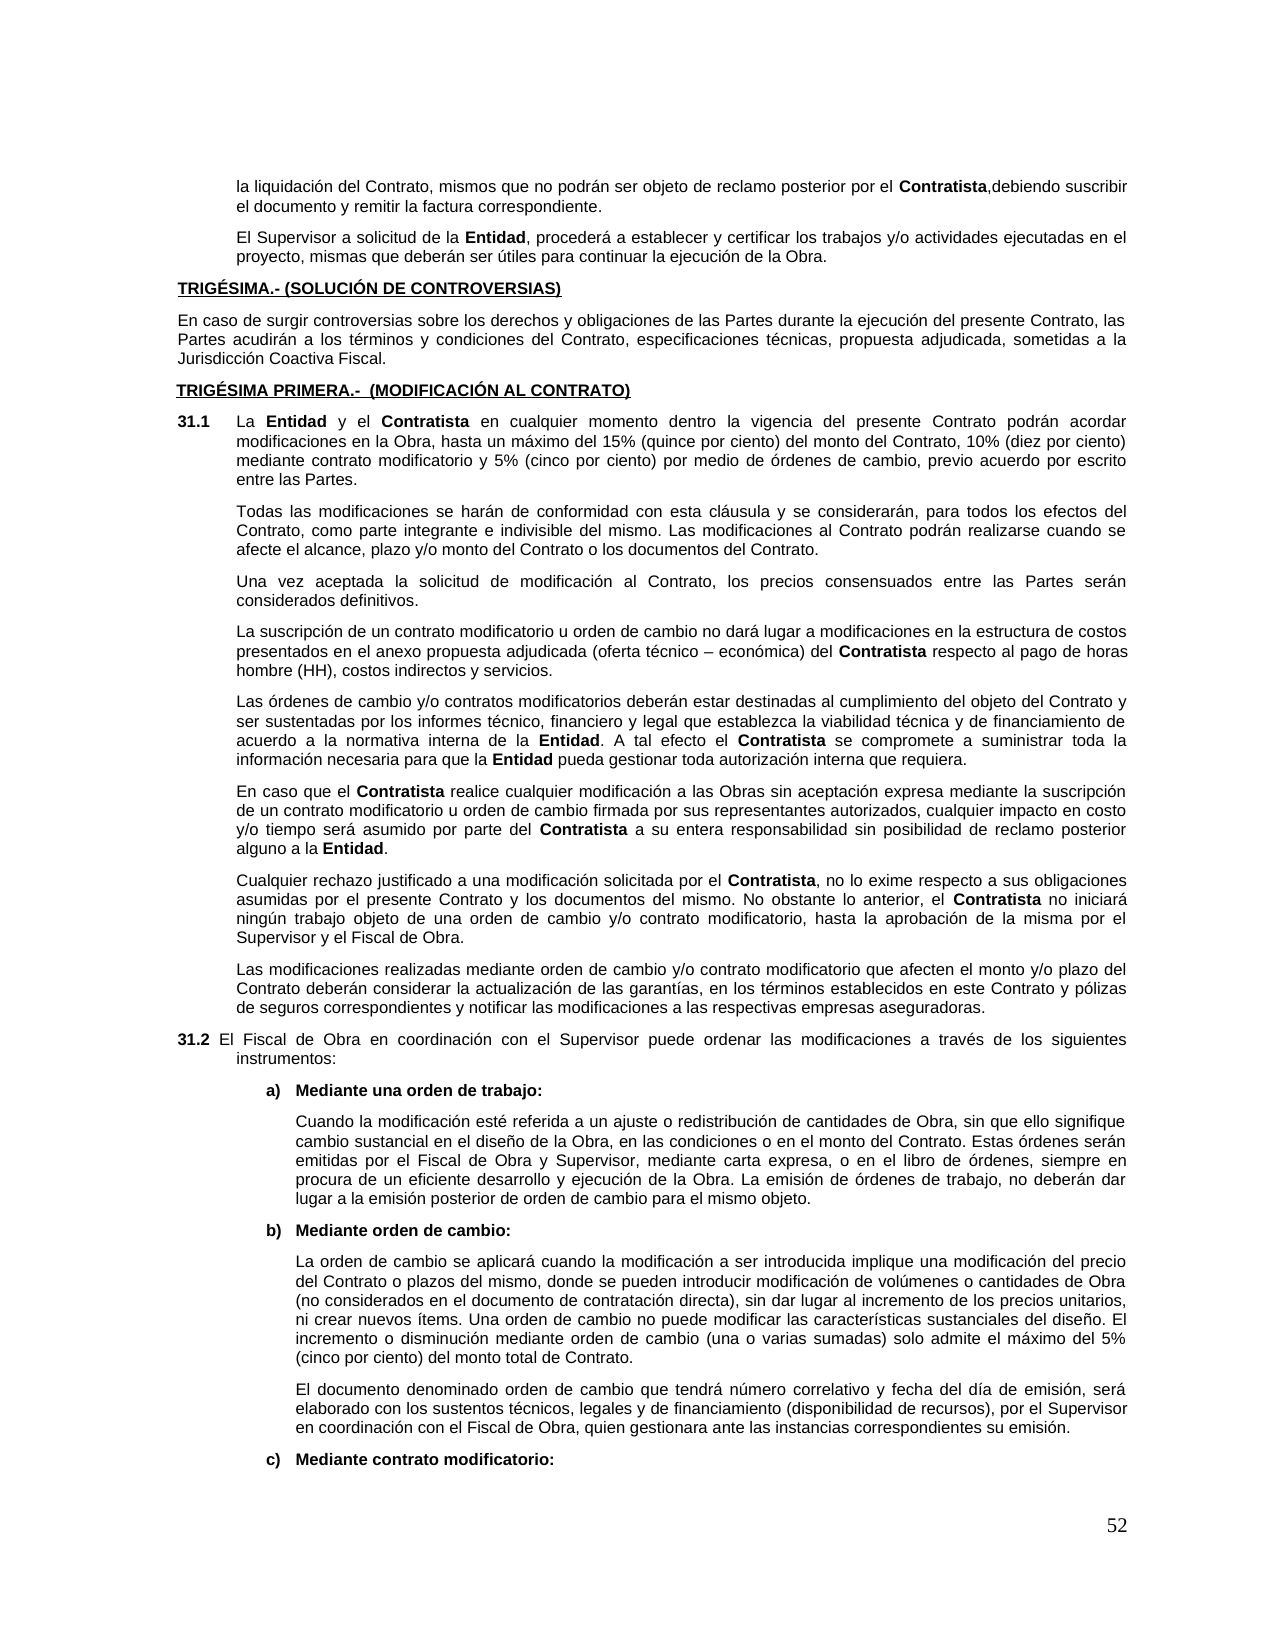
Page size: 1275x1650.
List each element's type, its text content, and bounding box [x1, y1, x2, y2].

text La orden de cambio se aplicará cuando la modificación a ser introducida implique una modificación del precio del Contrato o plazos del mismo, donde se pueden introducir modificación de volúmenes o cantidades de Obra (no considerados en el documento de contratación directa), sin dar lugar al incremento de los precios unitarios, ni crear nuevos ítems. Una orden de cambio no puede modificar las características sustanciales del diseño. El incremento o disminución mediante orden de cambio (una o varias sumadas) solo admite el máximo del 5% (cinco por ciento) del monto total de Contrato. [295, 1252, 1127, 1367]
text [236, 177, 1127, 216]
text Todas las modificaciones se harán de conformidad con esta cláusula y se considerarán, para todos los efectos del Contrato, como parte integrante e indivisible del mismo. Las modificaciones al Contrato podrán realizarse cuando se afecte el alcance, plazo y/o monto del Contrato o los documentos del Contrato. [236, 501, 1127, 559]
text Las modificaciones realizadas mediante orden de cambio y/o contrato modificatorio que afecten el monto y/o plazo del Contrato deberán considerar la actualización de las garantías, en los términos establecidos en este Contrato y pólizas de seguros correspondientes y notificar las modificaciones a las respectivas empresas aseguradoras. [236, 960, 1127, 1017]
text Cualquier rechazo justificado a una modificación solicitada por el Contratista, no lo exime respecto a sus obligaciones asumidas por el presente Contrato y los documentos del mismo. No obstante lo anterior, el Contratista no iniciará ningún trabajo objeto de una orden de cambio y/o contrato modificatorio, hasta la aprobación de la misma por el Supervisor y el Fiscal de Obra. [236, 871, 1127, 947]
text 31.2 El Fiscal de Obra en coordinación con el Supervisor puede ordenar las modificaciones a través de los siguientes instrumentos: [177, 1030, 1127, 1068]
text Las órdenes de cambio y/o contratos modificatorios deberán estar destinadas al cumplimiento del objeto del Contrato y ser sustentadas por los informes técnico, financiero y legal que establezca la viabilidad técnica y de financiamiento de acuerdo a la normativa interna de la Entidad. A tal efecto el Contratista se compromete a suministrar toda la información necesaria para que la Entidad pueda gestionar toda autorización interna que requiera. [236, 692, 1127, 769]
text En caso que el Contratista realice cualquier modificación a las Obras sin aceptación expresa mediante la suscripción de un contrato modificatorio u orden de cambio firmada por sus representantes autorizados, cualquier impacto en costo y/o tiempo será asumido por parte del Contratista a su entera responsabilidad sin posibilidad de reclamo posterior alguno a la Entidad. [236, 781, 1127, 858]
text TRIGÉSIMA PRIMERA.- (MODIFICACIÓN AL CONTRATO) [176, 381, 1127, 400]
text c) Mediante contrato modificatorio: [266, 1450, 1127, 1469]
text Cuando la modificación esté referida a un ajuste o redistribución de cantidades de Obra, sin que ello signifique cambio sustancial en el diseño de la Obra, en las condiciones o en el monto del Contrato. Estas órdenes serán emitidas por el Fiscal de Obra y Supervisor, mediante carta expresa, o en el libro de órdenes, siempre en procura de un eficiente desarrollo y ejecución de la Obra. La emisión de órdenes de trabajo, no deberán dar lugar a la emisión posterior de orden de cambio para el mismo objeto. [295, 1112, 1127, 1208]
text En caso de surgir controversias sobre los derechos y obligaciones de las Partes durante la ejecución del presente Contrato, las Partes acudirán a los términos y condiciones del Contrato, especificaciones técnicas, propuesta adjudicada, sometidas a la Jurisdicción Coactiva Fiscal. [177, 311, 1127, 368]
text 31.1 La Entidad y el Contratista en cualquier momento dentro la vigencia del presente Contrato podrán acordar modificaciones en la Obra, hasta un máximo del 15% (quince por ciento) del monto del Contrato, 10% (diez por ciento) mediante contrato modificatorio y 5% (cinco por ciento) por medio de órdenes de cambio, previo acuerdo por escrito entre las Partes. [177, 412, 1127, 489]
text Una vez aceptada la solicitud de modificación al Contrato, los precios consensuados entre las Partes serán considerados definitivos. [236, 571, 1128, 610]
text El Supervisor a solicitud de la Entidad, procederá a establecer y certificar los trabajos y/o actividades ejecutadas en el proyecto, mismas que deberán ser útiles para continuar la ejecución de la Obra. [177, 228, 1127, 266]
text TRIGÉSIMA.- (SOLUCIÓN DE CONTROVERSIAS) [177, 279, 1127, 298]
text La suscripción de un contrato modificatorio u orden de cambio no dará lugar a modificaciones en la estructura de costos presentados en el anexo propuesta adjudicada (oferta técnico – económica) del Contratista respecto al pago de horas hombre (HH), costos indirectos y servicios. [236, 622, 1128, 680]
text El documento denominado orden de cambio que tendrá número correlativo y fecha del día de emisión, será elaborado con los sustentos técnicos, legales y de financiamiento (disponibilidad de recursos), por el Supervisor en coordinación con el Fiscal de Obra, quien gestionara ante las instancias correspondientes su emisión. [295, 1380, 1127, 1437]
text b) Mediante orden de cambio: [266, 1221, 1127, 1240]
text a) Mediante una orden de trabajo: [266, 1081, 1127, 1100]
